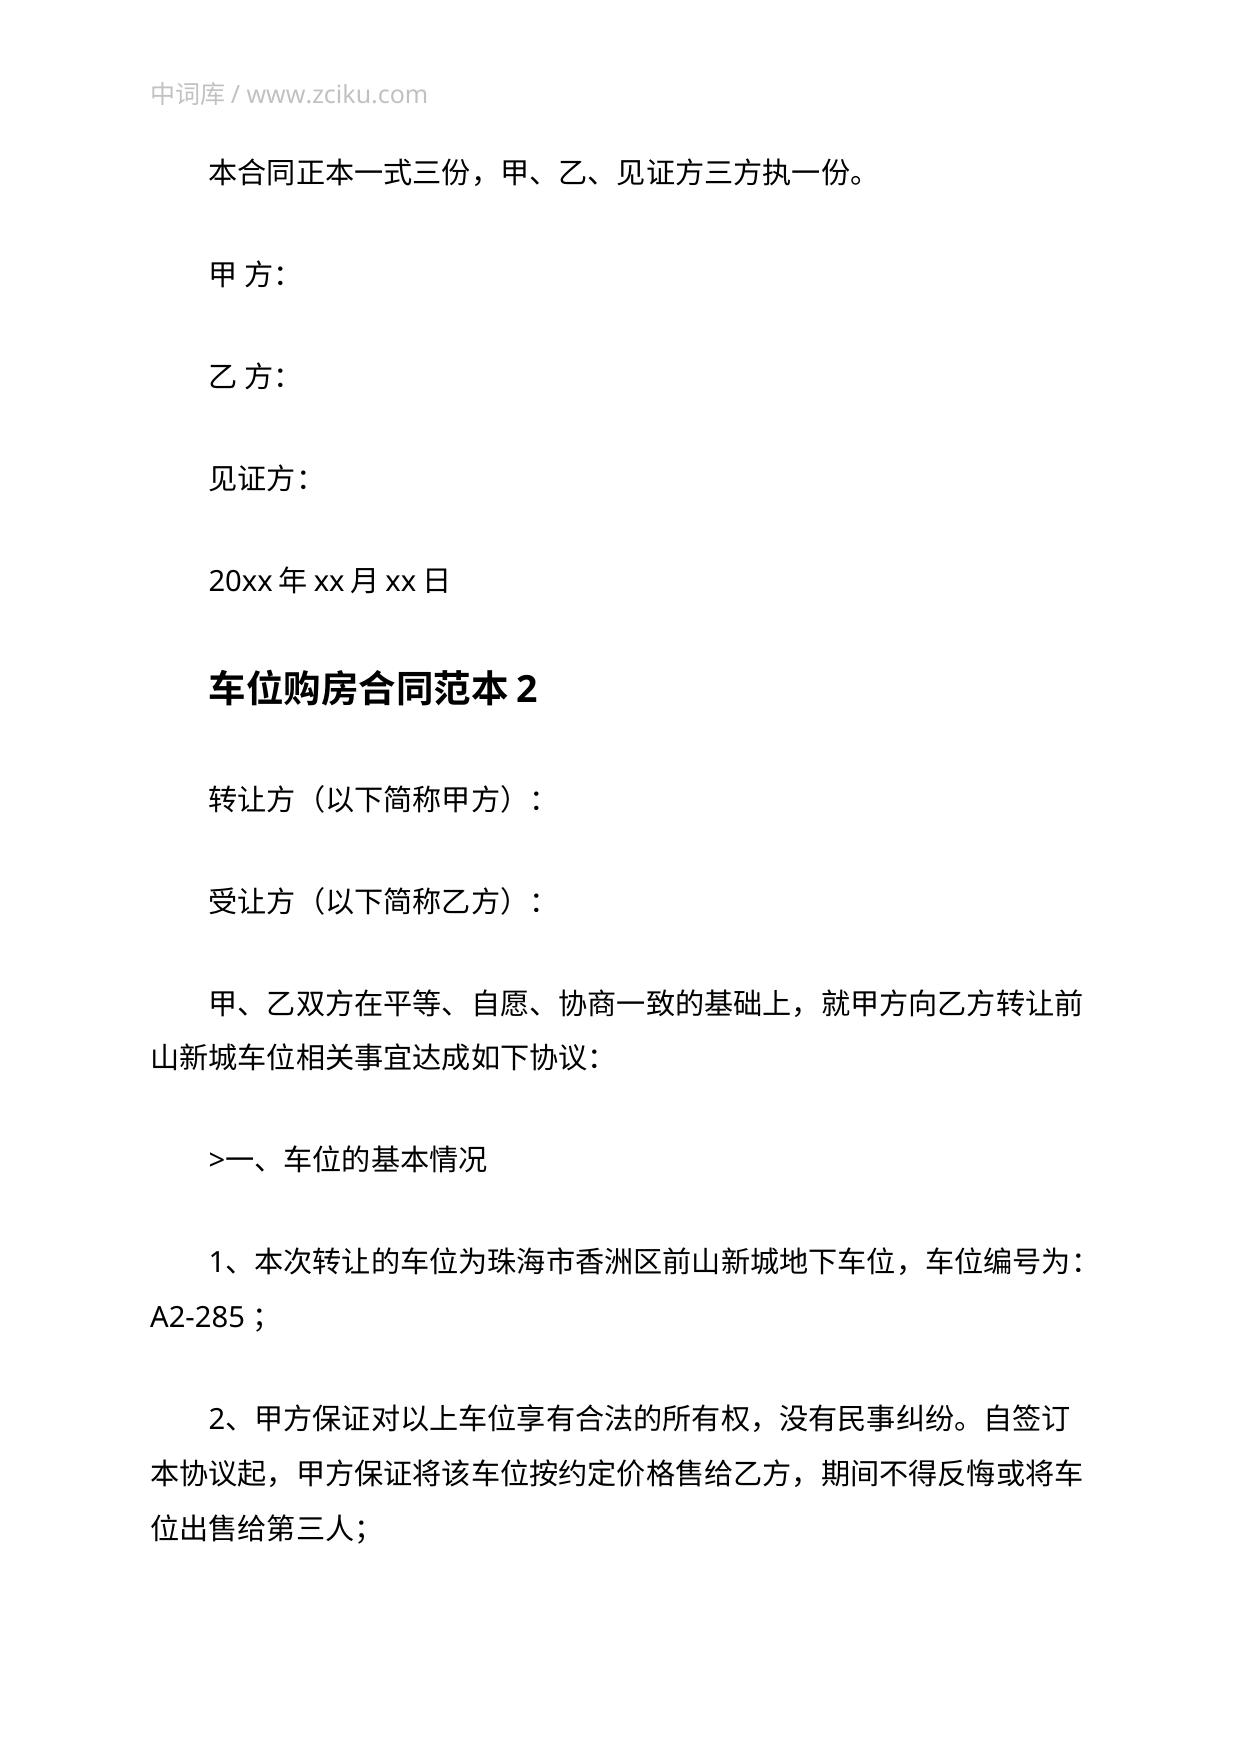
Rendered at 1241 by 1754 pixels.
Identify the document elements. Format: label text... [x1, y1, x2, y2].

text >一、车位的基本情况 [150, 1137, 1090, 1179]
text 1、本次转让的车位为珠海市香洲区前山新城地下车位，车位编号为：A2-285 ； [150, 1239, 1090, 1336]
text 车位购房合同范本2 [150, 659, 1090, 713]
text 甲 方： [150, 252, 1090, 294]
text 甲、乙双方在平等、自愿、协商一致的基础上，就甲方向乙方转让前山新城车位相关事宜达成如下协议： [150, 980, 1090, 1077]
text 见证方： [150, 455, 1090, 498]
text 转让方（以下简称甲方）： [150, 777, 1090, 819]
text 本合同正本一式三份，甲、乙、见证方三方执一份。 [150, 150, 1090, 192]
text 受让方（以下简称乙方）： [150, 878, 1090, 921]
text 20xx年xx月xx日 [150, 557, 1090, 599]
text 乙 方： [150, 353, 1090, 396]
text 2、甲方保证对以上车位享有合法的所有权，没有民事纠纷。自签订本协议起，甲方保证将该车位按约定价格售给乙方，期间不得反悔或将车位出售给第三人； [150, 1396, 1090, 1548]
